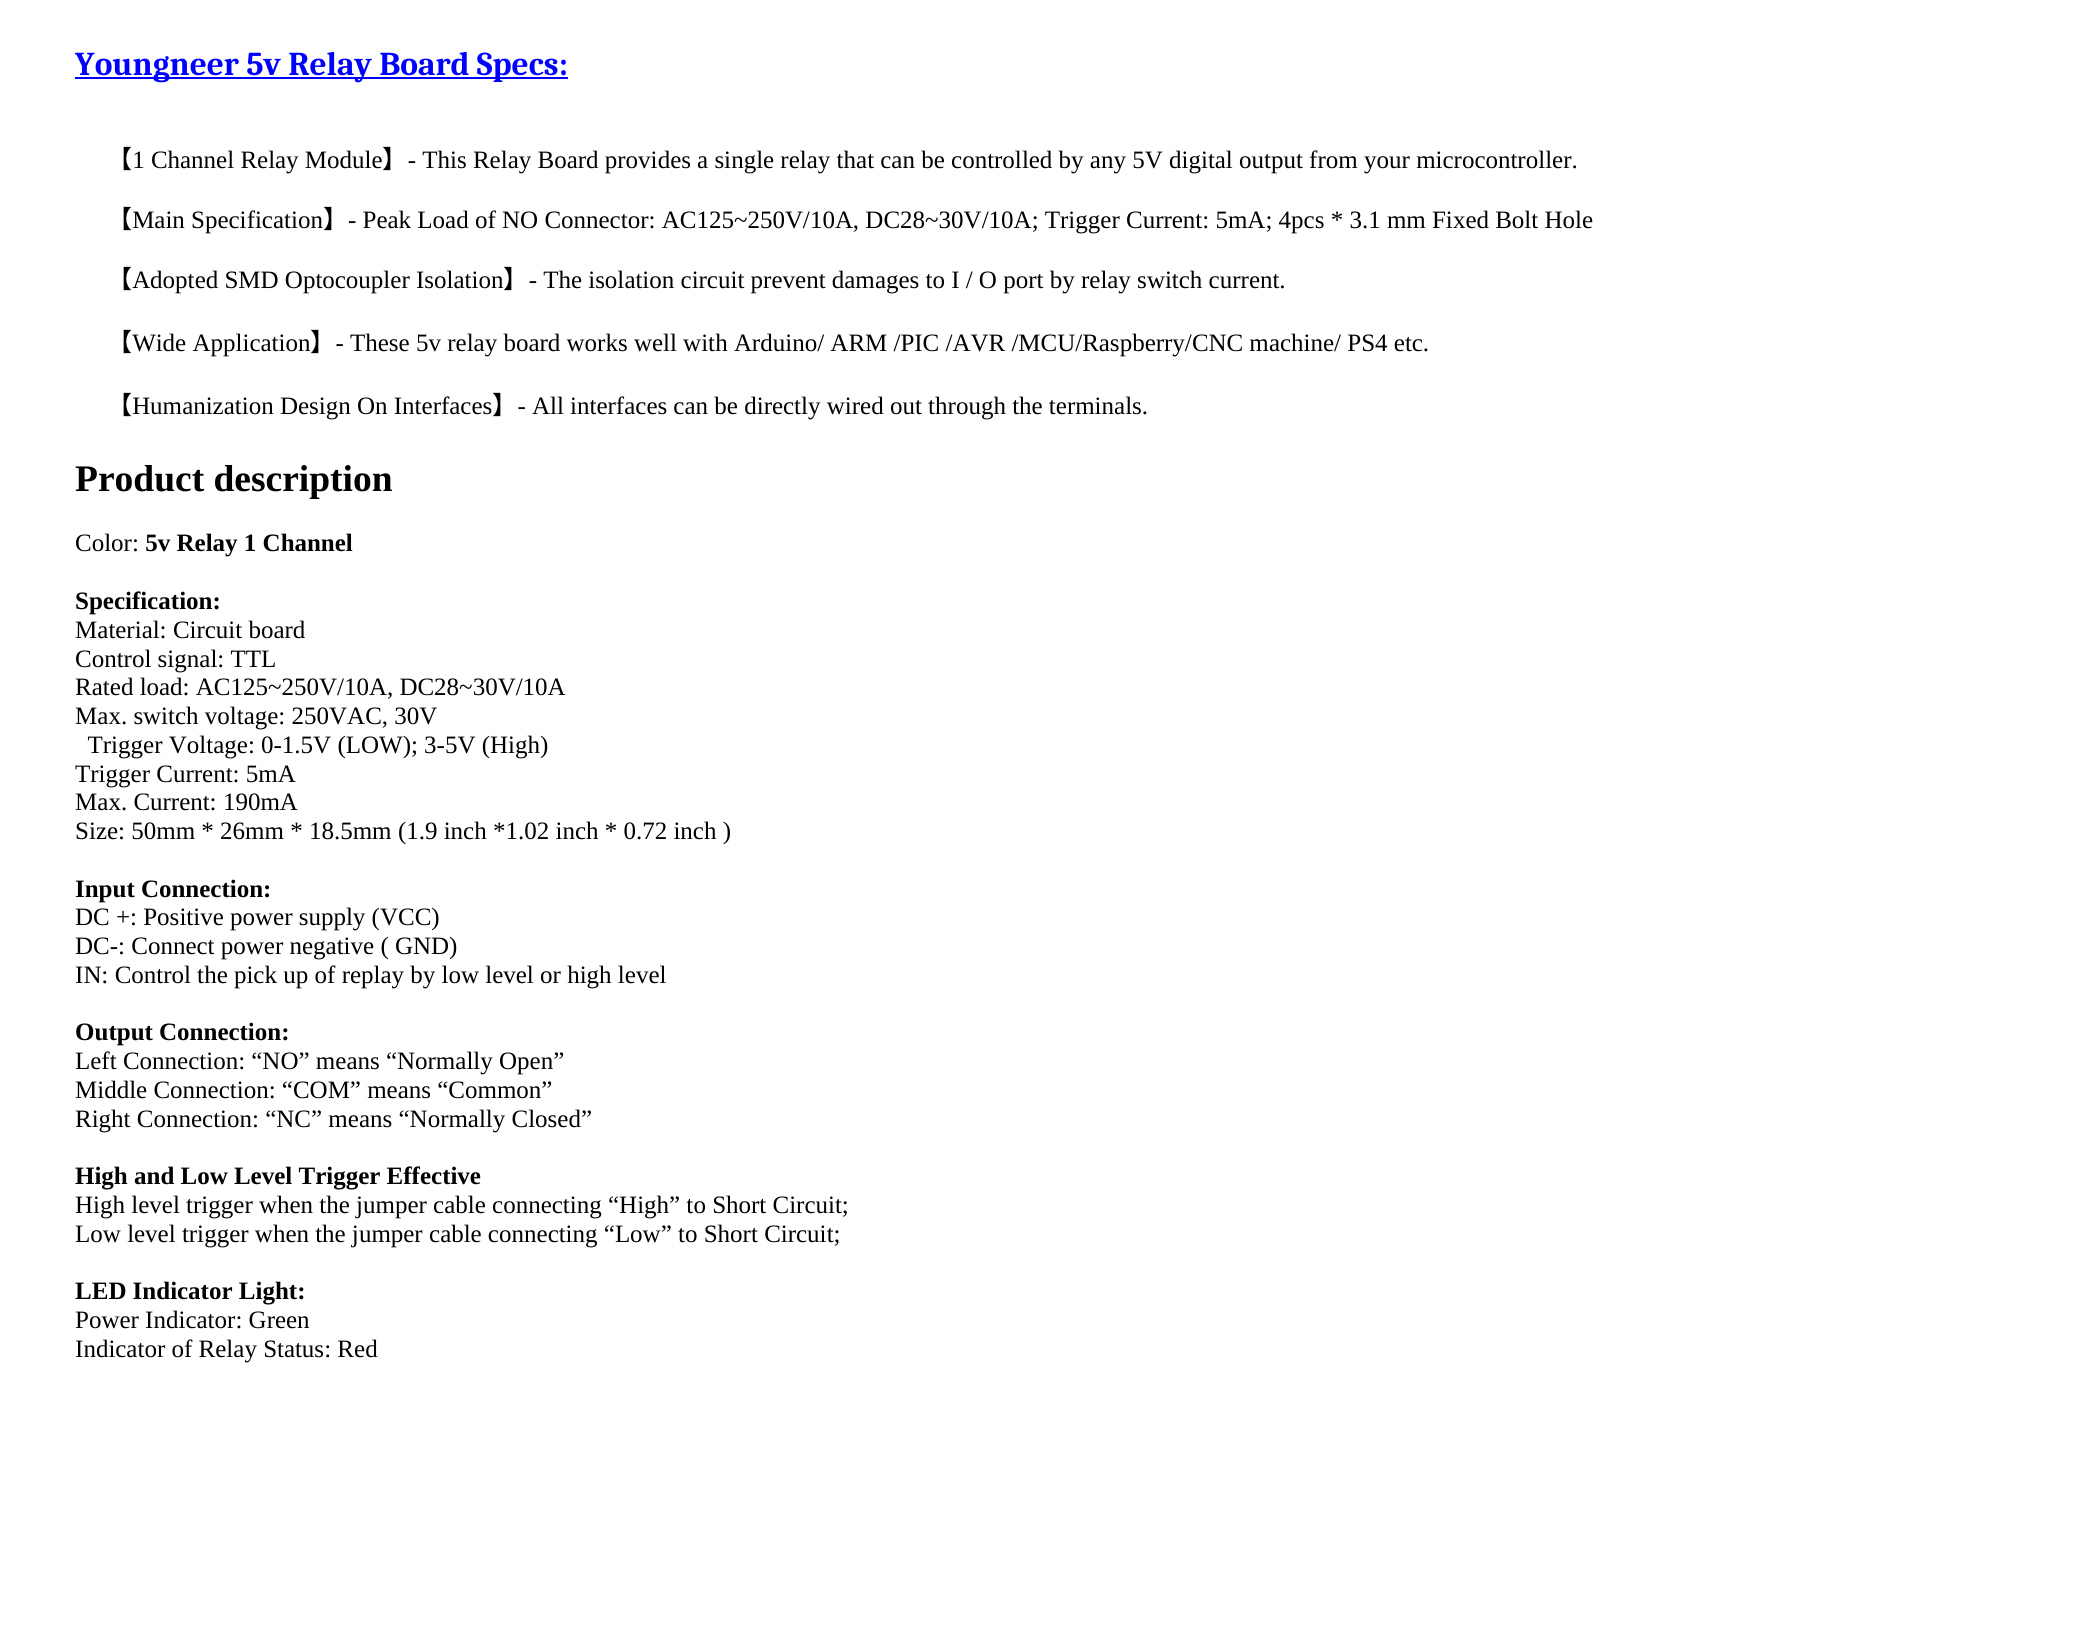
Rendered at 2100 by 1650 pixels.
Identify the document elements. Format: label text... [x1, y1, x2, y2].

text Specification: Material: Circuit board Control signal: TTL Rated load: AC125~250V/10A, DC28~30V/10A Max. switch voltage: 250VAC, 30V Trigger Voltage: 0-1.5V (LOW); 3-5V (High) Trigger Current: 5mA Max. Current: 190mA Size: 50mm * 26mm * 18.5mm (1.9 inch *1.02 inch * 0.72 inch ) Input Connection: DC +: Positive power supply (VCC) DC-: Connect power negative ( GND) IN: Control the pick up of replay by low level or high level Output Connection: Left Connection: “NO” means “Normally Open” Middle Connection: “COM” means “Common” Right Connection: “NC” means “Normally Closed” High and Low Level Trigger Effective High level trigger when the jumper cable connecting “High” to Short Circuit; Low level trigger when the jumper cable connecting “Low” to Short Circuit; LED Indicator Light: Power Indicator: Green Indicator of Relay Status: Red [75, 586, 2025, 1362]
text  【Main Specification】- Peak Load of NO Connector: AC125~250V/10A, DC28~30V/10A; Trigger Current: 5mA; 4pcs * 3.1 mm Fixed Bolt Hole [75, 202, 2025, 236]
text  【1 Channel Relay Module】- This Relay Board provides a single relay that can be controlled by any 5V digital output from your microcontroller. [75, 142, 2025, 176]
text  【Wide Application】- These 5v relay board works well with Arduino/ ARM /PIC /AVR /MCU/Raspberry/CNC machine/ PS4 etc. [75, 325, 2025, 359]
text Product description [75, 456, 2025, 499]
subtitle Youngneer 5v Relay Board Specs: [75, 45, 2025, 83]
text  【Humanization Design On Interfaces】- All interfaces can be directly wired out through the terminals. [75, 388, 2025, 422]
text Color: 5v Relay 1 Channel [75, 528, 2025, 557]
text  【Adopted SMD Optocoupler Isolation】- The isolation circuit prevent damages to I / O port by relay switch current. [75, 262, 2025, 296]
